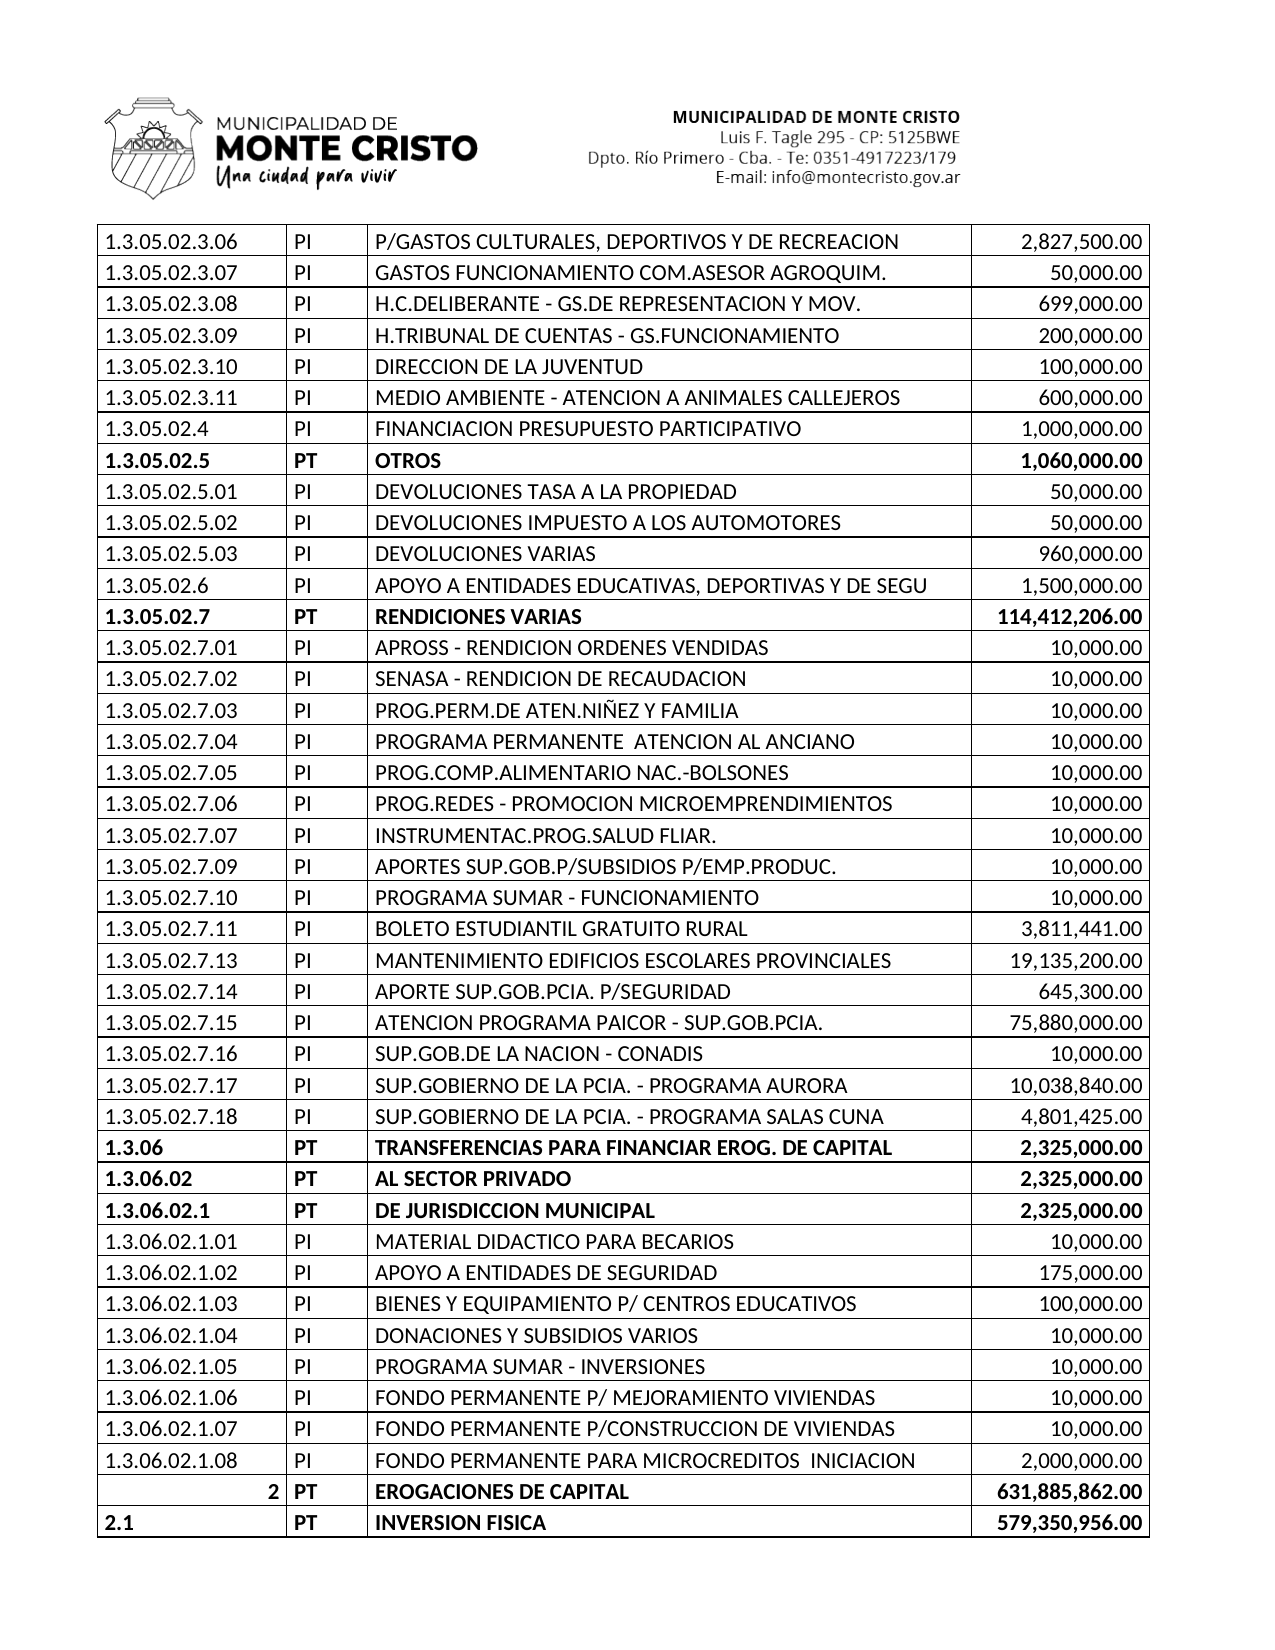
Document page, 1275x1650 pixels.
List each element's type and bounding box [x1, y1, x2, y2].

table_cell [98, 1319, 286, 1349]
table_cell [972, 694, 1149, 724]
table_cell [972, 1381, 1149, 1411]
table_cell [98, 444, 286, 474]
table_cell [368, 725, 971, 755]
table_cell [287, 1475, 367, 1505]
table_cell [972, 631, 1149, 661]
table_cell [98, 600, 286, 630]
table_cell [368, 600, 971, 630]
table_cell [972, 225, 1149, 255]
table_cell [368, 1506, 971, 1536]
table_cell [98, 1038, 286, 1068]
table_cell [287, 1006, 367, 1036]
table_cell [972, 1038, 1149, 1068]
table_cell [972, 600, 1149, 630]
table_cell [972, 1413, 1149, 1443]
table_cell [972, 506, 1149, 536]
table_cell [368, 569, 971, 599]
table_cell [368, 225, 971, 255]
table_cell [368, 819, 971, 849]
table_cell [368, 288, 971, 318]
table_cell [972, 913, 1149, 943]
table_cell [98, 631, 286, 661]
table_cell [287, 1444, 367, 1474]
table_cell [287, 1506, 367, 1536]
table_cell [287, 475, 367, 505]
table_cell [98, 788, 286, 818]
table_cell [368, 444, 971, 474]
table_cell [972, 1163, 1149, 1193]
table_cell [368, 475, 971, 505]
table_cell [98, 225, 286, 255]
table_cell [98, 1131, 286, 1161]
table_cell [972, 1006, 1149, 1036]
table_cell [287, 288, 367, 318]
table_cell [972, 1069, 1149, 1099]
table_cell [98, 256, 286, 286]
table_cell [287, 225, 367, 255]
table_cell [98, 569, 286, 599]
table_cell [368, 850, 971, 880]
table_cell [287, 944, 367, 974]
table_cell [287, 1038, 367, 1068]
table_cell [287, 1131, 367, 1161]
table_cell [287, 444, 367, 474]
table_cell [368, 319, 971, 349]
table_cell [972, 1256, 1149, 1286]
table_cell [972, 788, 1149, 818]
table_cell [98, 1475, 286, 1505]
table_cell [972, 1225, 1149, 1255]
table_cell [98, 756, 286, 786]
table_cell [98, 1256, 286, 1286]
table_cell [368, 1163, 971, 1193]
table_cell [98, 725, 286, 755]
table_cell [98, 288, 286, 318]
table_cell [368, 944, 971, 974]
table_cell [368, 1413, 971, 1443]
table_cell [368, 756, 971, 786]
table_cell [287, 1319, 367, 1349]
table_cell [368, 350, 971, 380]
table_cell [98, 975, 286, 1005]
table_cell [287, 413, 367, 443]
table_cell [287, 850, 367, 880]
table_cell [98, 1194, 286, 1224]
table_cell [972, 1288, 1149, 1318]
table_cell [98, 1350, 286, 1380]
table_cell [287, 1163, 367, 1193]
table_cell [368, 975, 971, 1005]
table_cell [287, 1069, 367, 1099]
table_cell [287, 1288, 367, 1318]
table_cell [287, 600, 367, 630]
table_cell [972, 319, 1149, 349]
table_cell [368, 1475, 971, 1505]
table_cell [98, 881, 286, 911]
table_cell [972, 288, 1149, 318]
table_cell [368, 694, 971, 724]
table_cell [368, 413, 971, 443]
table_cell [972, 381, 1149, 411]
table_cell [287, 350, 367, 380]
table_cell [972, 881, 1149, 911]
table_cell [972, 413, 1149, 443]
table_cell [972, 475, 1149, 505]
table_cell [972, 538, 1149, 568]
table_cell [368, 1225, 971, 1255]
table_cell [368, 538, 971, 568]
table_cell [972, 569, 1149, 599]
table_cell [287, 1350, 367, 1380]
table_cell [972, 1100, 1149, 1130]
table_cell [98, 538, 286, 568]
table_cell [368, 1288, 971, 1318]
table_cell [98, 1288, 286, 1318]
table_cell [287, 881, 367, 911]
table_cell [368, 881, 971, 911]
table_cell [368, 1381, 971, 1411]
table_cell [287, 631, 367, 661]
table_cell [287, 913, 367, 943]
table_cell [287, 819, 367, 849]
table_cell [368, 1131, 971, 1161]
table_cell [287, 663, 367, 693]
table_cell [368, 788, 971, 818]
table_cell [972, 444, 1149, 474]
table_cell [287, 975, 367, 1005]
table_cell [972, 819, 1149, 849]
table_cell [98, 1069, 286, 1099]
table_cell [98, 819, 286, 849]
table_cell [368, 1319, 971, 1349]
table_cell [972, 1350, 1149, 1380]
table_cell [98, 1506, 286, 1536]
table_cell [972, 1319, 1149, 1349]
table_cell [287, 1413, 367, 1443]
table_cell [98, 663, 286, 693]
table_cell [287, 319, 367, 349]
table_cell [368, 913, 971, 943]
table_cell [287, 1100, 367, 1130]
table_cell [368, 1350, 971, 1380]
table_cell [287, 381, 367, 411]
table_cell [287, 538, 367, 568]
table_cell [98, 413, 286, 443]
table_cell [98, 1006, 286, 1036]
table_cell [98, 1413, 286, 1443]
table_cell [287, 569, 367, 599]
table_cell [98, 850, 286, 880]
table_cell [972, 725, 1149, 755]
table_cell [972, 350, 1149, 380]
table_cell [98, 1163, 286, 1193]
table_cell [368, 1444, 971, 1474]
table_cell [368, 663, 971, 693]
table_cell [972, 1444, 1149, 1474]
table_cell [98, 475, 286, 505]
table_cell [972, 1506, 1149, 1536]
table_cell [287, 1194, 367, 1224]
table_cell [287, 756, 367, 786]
picture [88, 73, 977, 224]
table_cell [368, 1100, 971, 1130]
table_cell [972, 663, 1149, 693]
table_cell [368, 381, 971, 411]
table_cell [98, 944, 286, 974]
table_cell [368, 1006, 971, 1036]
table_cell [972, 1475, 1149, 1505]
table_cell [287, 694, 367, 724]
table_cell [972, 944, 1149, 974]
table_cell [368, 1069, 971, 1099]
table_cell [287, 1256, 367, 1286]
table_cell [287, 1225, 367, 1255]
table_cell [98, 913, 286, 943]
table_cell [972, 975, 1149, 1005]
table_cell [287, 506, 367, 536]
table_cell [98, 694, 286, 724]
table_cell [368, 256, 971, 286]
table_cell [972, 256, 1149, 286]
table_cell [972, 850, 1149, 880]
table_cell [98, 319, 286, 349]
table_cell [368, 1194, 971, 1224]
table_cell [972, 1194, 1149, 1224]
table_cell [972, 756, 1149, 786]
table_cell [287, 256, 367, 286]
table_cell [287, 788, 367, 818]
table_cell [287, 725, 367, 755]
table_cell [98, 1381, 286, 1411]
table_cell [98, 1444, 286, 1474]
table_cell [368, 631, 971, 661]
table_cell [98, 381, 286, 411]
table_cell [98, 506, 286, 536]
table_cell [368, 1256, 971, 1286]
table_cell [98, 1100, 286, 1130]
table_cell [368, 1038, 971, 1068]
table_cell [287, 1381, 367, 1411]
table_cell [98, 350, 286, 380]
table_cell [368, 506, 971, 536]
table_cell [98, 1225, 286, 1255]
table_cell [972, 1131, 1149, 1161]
